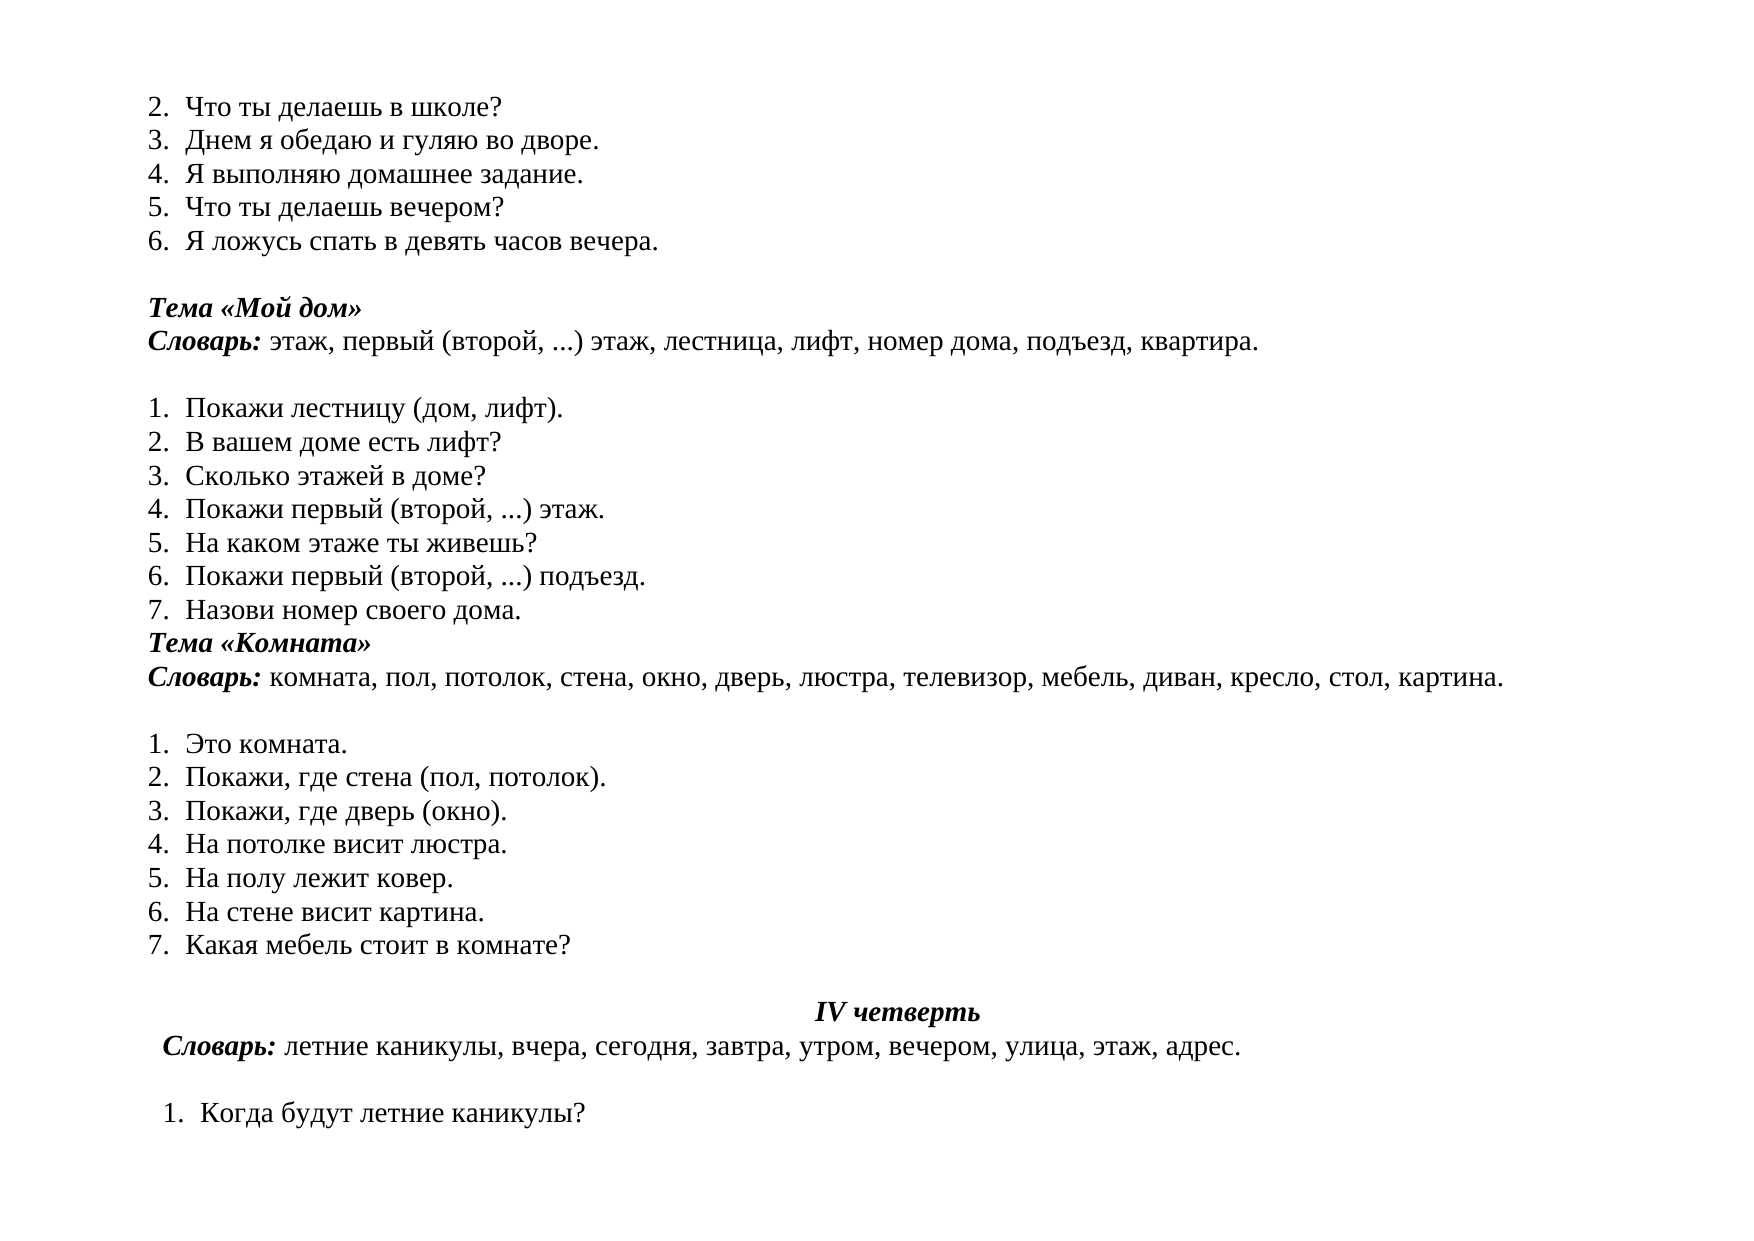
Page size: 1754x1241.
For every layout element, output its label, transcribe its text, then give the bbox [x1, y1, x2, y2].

list Я выполняю домашнее задание. [148, 156, 1636, 189]
list Покажи, где стена (пол, потолок). [148, 759, 1636, 793]
text IV четверть [162, 994, 1636, 1028]
list В вашем доме есть лифт? [148, 424, 1636, 458]
text Тема «Мой дом» [148, 290, 1636, 323]
list Покажи, где дверь (окно). [148, 793, 1636, 827]
list На каком этаже ты живешь? [148, 525, 1636, 558]
text Словарь: летние каникулы, вчера, сегодня, завтра, утром, вечером, улица, этаж, адрес. [162, 1028, 1636, 1061]
list Покажи первый (второй, ...) этаж. [148, 491, 1636, 525]
list Я ложусь спать в девять часов вечера. [148, 223, 1636, 256]
list Это комната. [148, 726, 1636, 759]
list На потолке висит люстра. [148, 827, 1636, 860]
list На стене висит картина. [148, 894, 1636, 927]
list Покажи лестницу (дом, лифт). [148, 391, 1636, 424]
list Назови номер своего дома. [148, 592, 1636, 625]
list Что ты делаешь вечером? [148, 189, 1636, 223]
list Что ты делаешь в школе? [148, 89, 1636, 122]
list Днем я обедаю и гуляю во дворе. [148, 122, 1636, 156]
list Какая мебель стоит в комнате? [148, 927, 1636, 961]
text Словарь: этаж, первый (второй, ...) этаж, лестница, лифт, номер дома, подъезд, квартира. [148, 323, 1636, 357]
list Когда будут летние каникулы? [162, 1095, 1636, 1128]
list Покажи первый (второй, ...) подъезд. [148, 558, 1636, 592]
list Сколько этажей в доме? [148, 458, 1636, 491]
text Словарь: комната, пол, потолок, стена, окно, дверь, люстра, телевизор, мебель, диван, кресло, стол, картина. [148, 659, 1636, 692]
list На полу лежит ковер. [148, 860, 1636, 894]
text Тема «Комната» [148, 625, 1636, 659]
